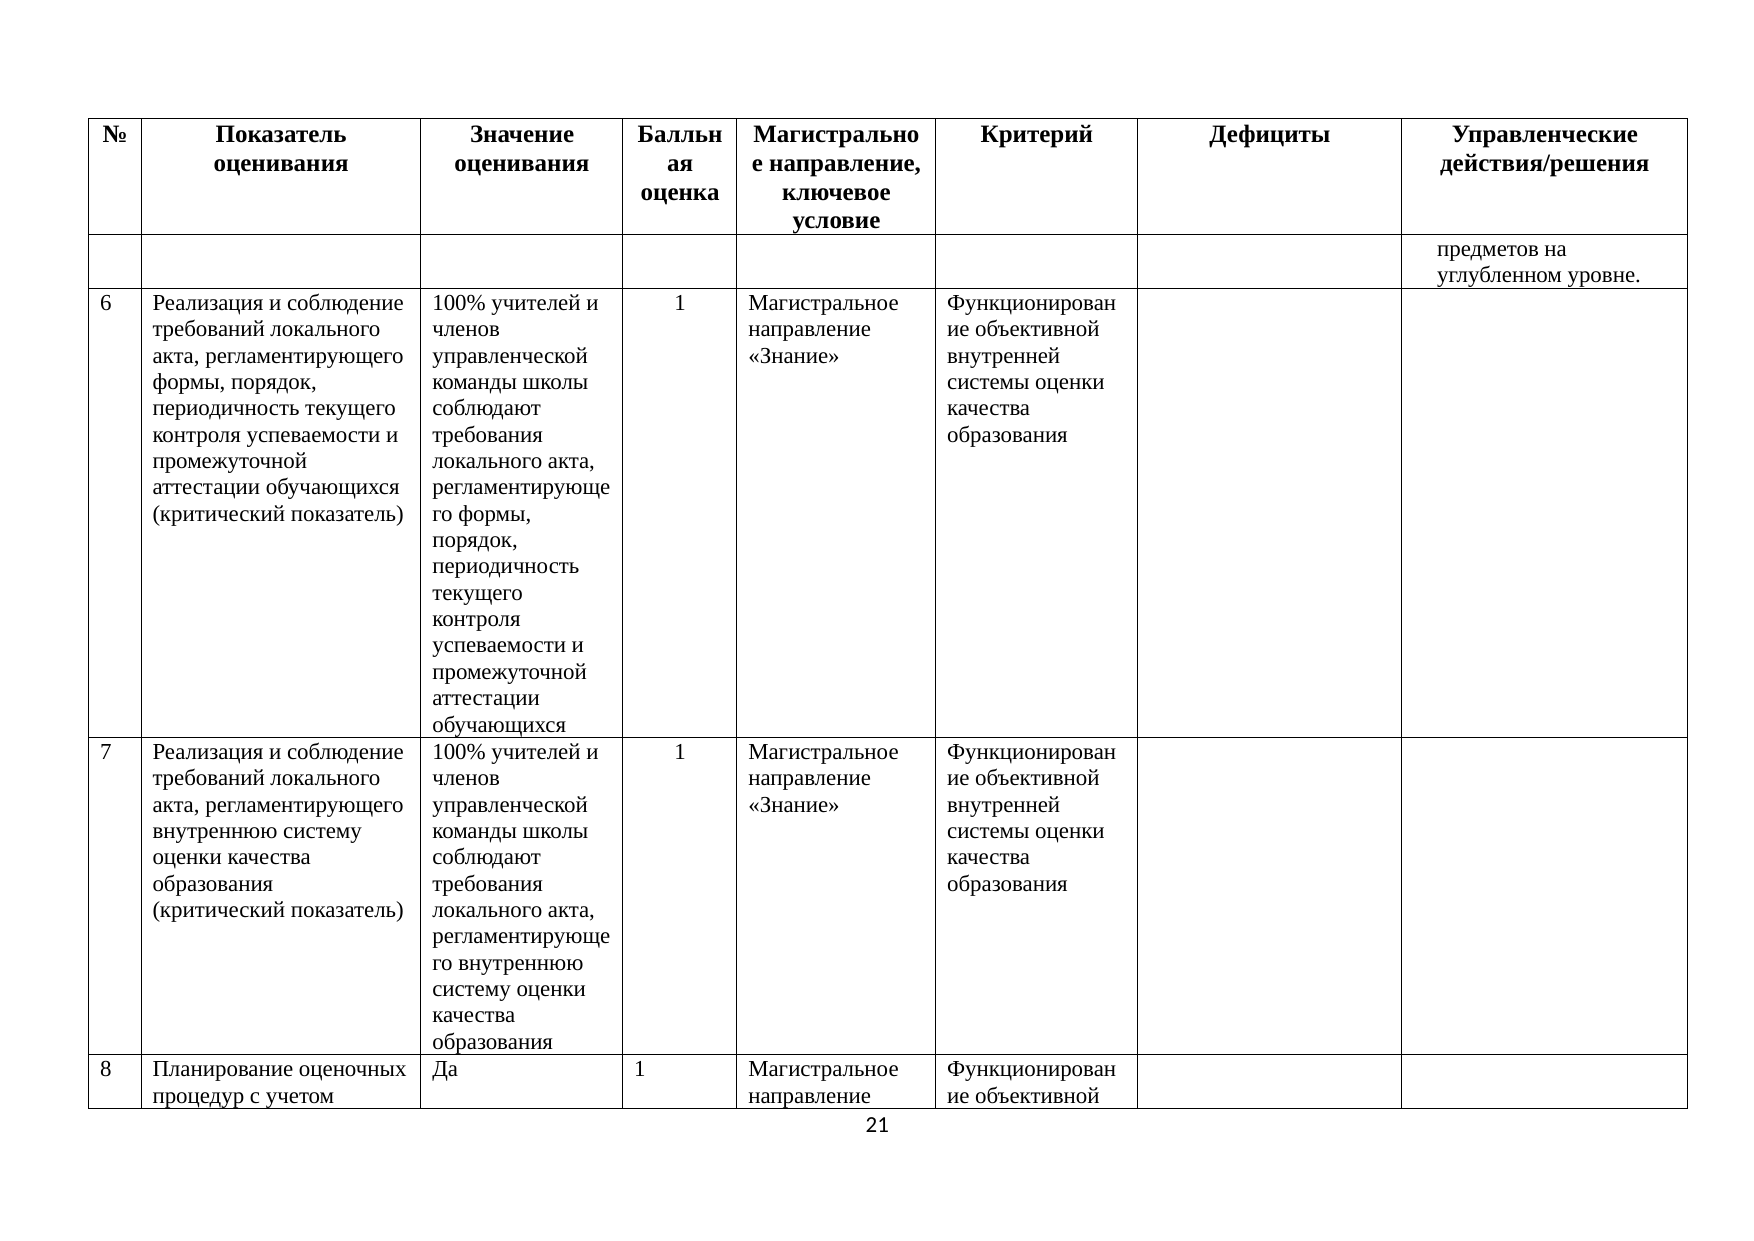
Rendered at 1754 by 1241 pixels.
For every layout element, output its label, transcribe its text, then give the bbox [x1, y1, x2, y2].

table_cell [1138, 738, 1401, 1054]
table_cell [1138, 289, 1401, 737]
table_cell [1138, 1055, 1401, 1108]
table_cell Реализация и соблюдение требований локального акта, регламентирующего внутреннюю систему оценки качества образования (критический показатель) [142, 738, 420, 1054]
table_cell 100% учителей и членов управленческой команды школы соблюдают требования локального акта, регламентирующего формы, порядок, периодичность текущего контроля успеваемости и промежуточной аттестации обучающихся [421, 289, 622, 737]
table_header Показатель оценивания [142, 119, 420, 234]
table_cell 100% учителей и членов управленческой команды школы соблюдают требования локального акта, регламентирующего внутреннюю систему оценки качества образования [421, 738, 622, 1054]
table_cell Функционирование объективной внутренней системы оценки качества образования [936, 289, 1137, 737]
table_cell 6 [89, 289, 141, 737]
table_cell Магистральное направление «Знание» [737, 1055, 935, 1108]
table_cell 7 [89, 738, 141, 1054]
table_cell Магистральное направление «Знание» [737, 289, 935, 737]
table_cell 1 [623, 738, 736, 1054]
table_cell Магистральное направление «Знание» [737, 738, 935, 1054]
table_cell Реализация и соблюдение требований локального акта, регламентирующего формы, порядок, периодичность текущего контроля успеваемости и промежуточной аттестации обучающихся (критический показатель) [142, 289, 420, 737]
table_header Управленческие действия/решения [1402, 119, 1687, 234]
table_header Дефициты [1138, 119, 1401, 234]
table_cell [1402, 235, 1687, 288]
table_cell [142, 1055, 420, 1108]
table_cell 8 [89, 1055, 141, 1108]
table_cell Да [421, 1055, 622, 1108]
table_cell [1402, 289, 1687, 737]
table_cell [1402, 738, 1687, 1054]
table_header Критерий [936, 119, 1137, 234]
table_cell [1402, 1055, 1687, 1108]
table_header № [89, 119, 141, 234]
table_header Балльная оценка [623, 119, 736, 234]
table_header Значение оценивания [421, 119, 622, 234]
table_header Магистральное направление, ключевое условие [737, 119, 935, 234]
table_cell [936, 1055, 1137, 1108]
table_cell 1 [623, 289, 736, 737]
table_cell 1 [623, 1055, 736, 1108]
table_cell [1138, 235, 1401, 288]
table_cell Функционирование объективной внутренней системы оценки качества образования [936, 738, 1137, 1054]
